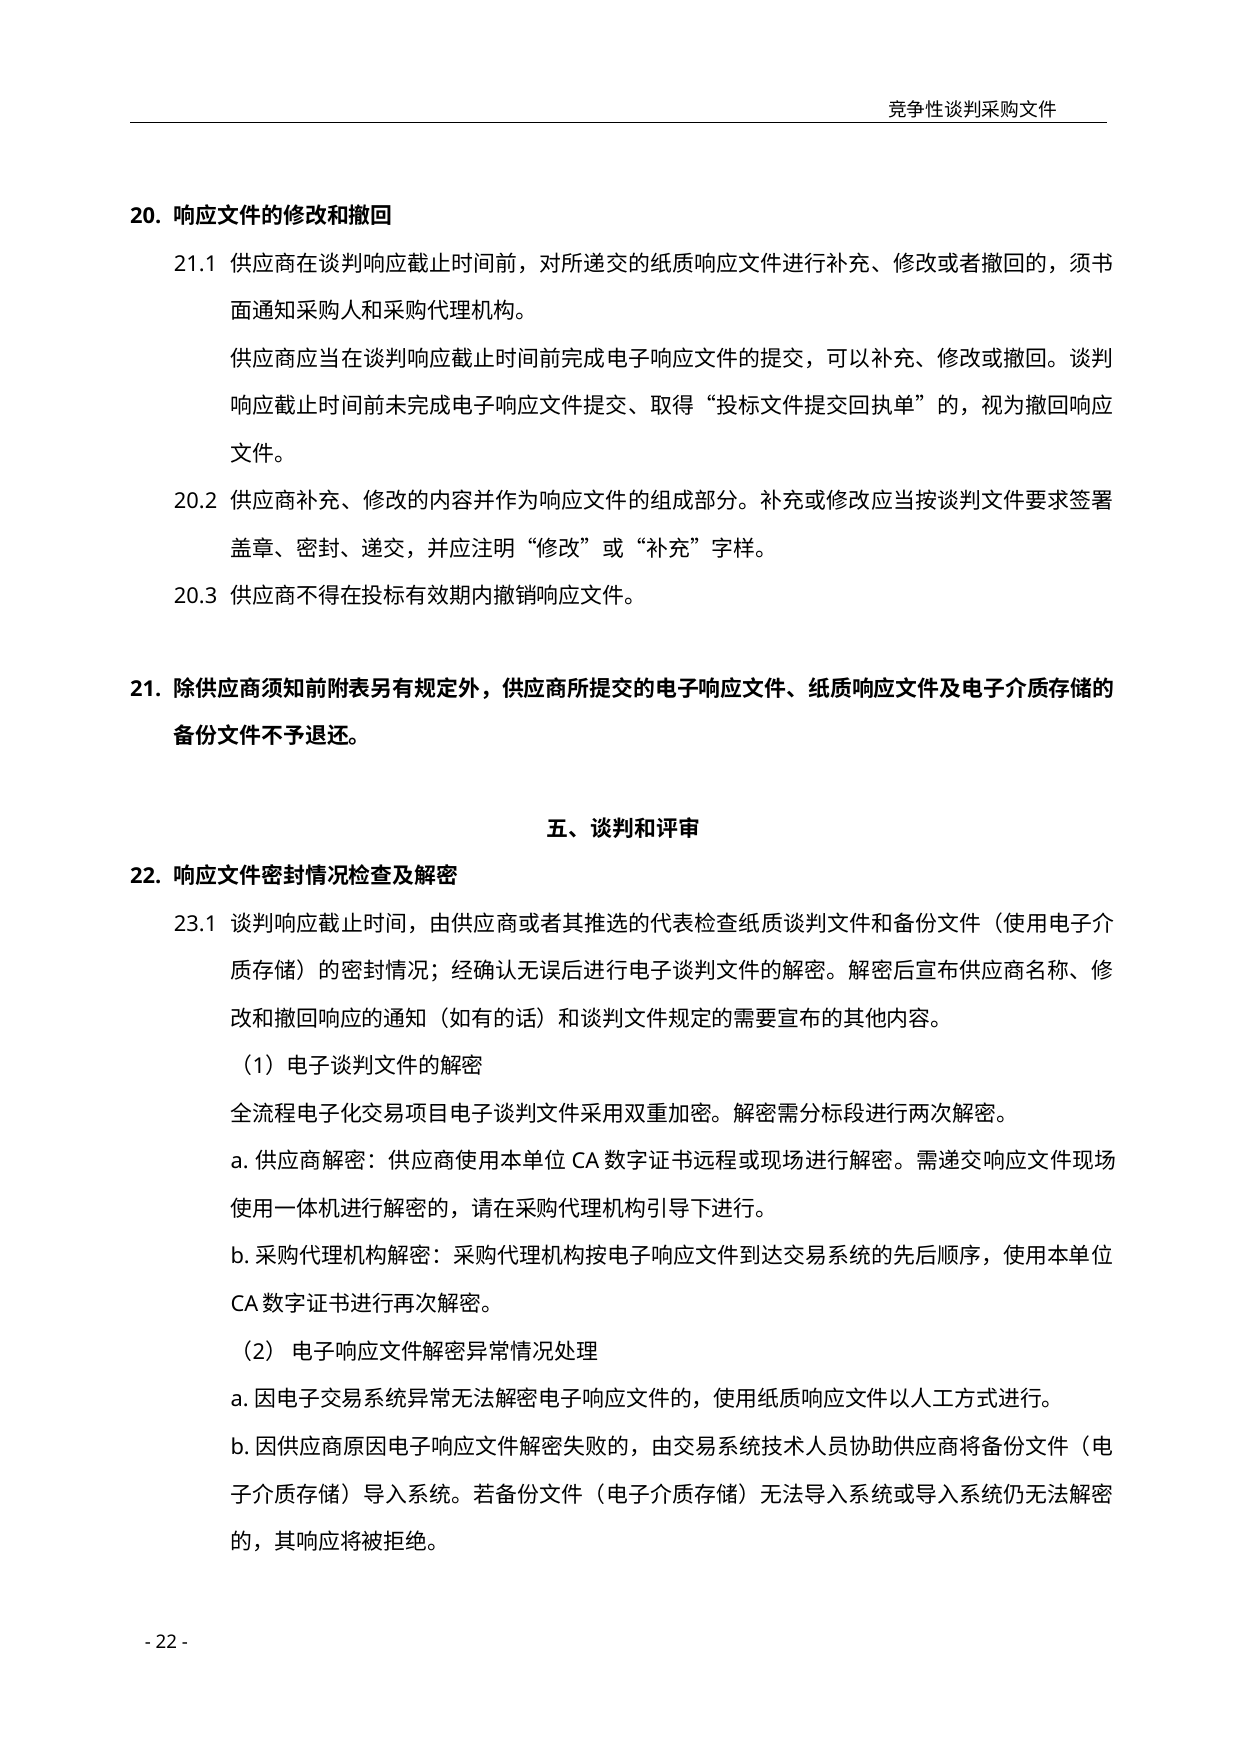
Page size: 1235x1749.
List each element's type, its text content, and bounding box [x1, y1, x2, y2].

text 全流程电子化交易项目电子谈判文件采用双重加密。解密需分标段进行两次解密。 [230, 1096, 1116, 1128]
list 除供应商须知前附表另有规定外，供应商所提交的电子响应文件、纸质响应文件及电子介质存储的备份文件不予退还。 [130, 671, 1116, 750]
list 供应商不得在投标有效期内撤销响应文件。 [174, 578, 1116, 610]
text a. 因电子交易系统异常无法解密电子响应文件的，使用纸质响应文件以人工方式进行。 [230, 1381, 1116, 1413]
text a. 供应商解密：供应商使用本单位CA数字证书远程或现场进行解密。需递交响应文件现场使用一体机进行解密的，请在采购代理机构引导下进行。 [230, 1143, 1116, 1223]
text 供应商应当在谈判响应截止时间前完成电子响应文件的提交，可以补充、修改或撤回。谈判响应截止时间前未完成电子响应文件提交、取得“投标文件提交回执单”的，视为撤回响应文件。 [230, 341, 1116, 468]
list 供应商补充、修改的内容并作为响应文件的组成部分。补充或修改应当按谈判文件要求签署、盖章、密封、递交，并应注明“修改”或“补充”字样。 [174, 483, 1116, 563]
list 供应商在谈判响应截止时间前，对所递交的纸质响应文件进行补充、修改或者撤回的，须书面通知采购人和采购代理机构。 [174, 246, 1116, 325]
text 五、谈判和评审 [130, 811, 1116, 842]
list 响应文件密封情况检查及解密 [130, 858, 1116, 890]
text （2） 电子响应文件解密异常情况处理 [230, 1334, 1116, 1366]
text b. 采购代理机构解密：采购代理机构按电子响应文件到达交易系统的先后顺序，使用本单位CA数字证书进行再次解密。 [230, 1238, 1116, 1318]
list 谈判响应截止时间，由供应商或者其推选的代表检查纸质谈判文件和备份文件（使用电子介质存储）的密封情况；经确认无误后进行电子谈判文件的解密。解密后宣布供应商名称、修改和撤回响应的通知（如有的话）和谈判文件规定的需要宣布的其他内容。 [174, 906, 1116, 1032]
text b. 因供应商原因电子响应文件解密失败的，由交易系统技术人员协助供应商将备份文件（电子介质存储）导入系统。若备份文件（电子介质存储）无法导入系统或导入系统仍无法解密的，其响应将被拒绝。 [230, 1429, 1116, 1556]
text （1）电子谈判文件的解密 [230, 1048, 1116, 1080]
list 响应文件的修改和撤回 [130, 198, 1116, 230]
